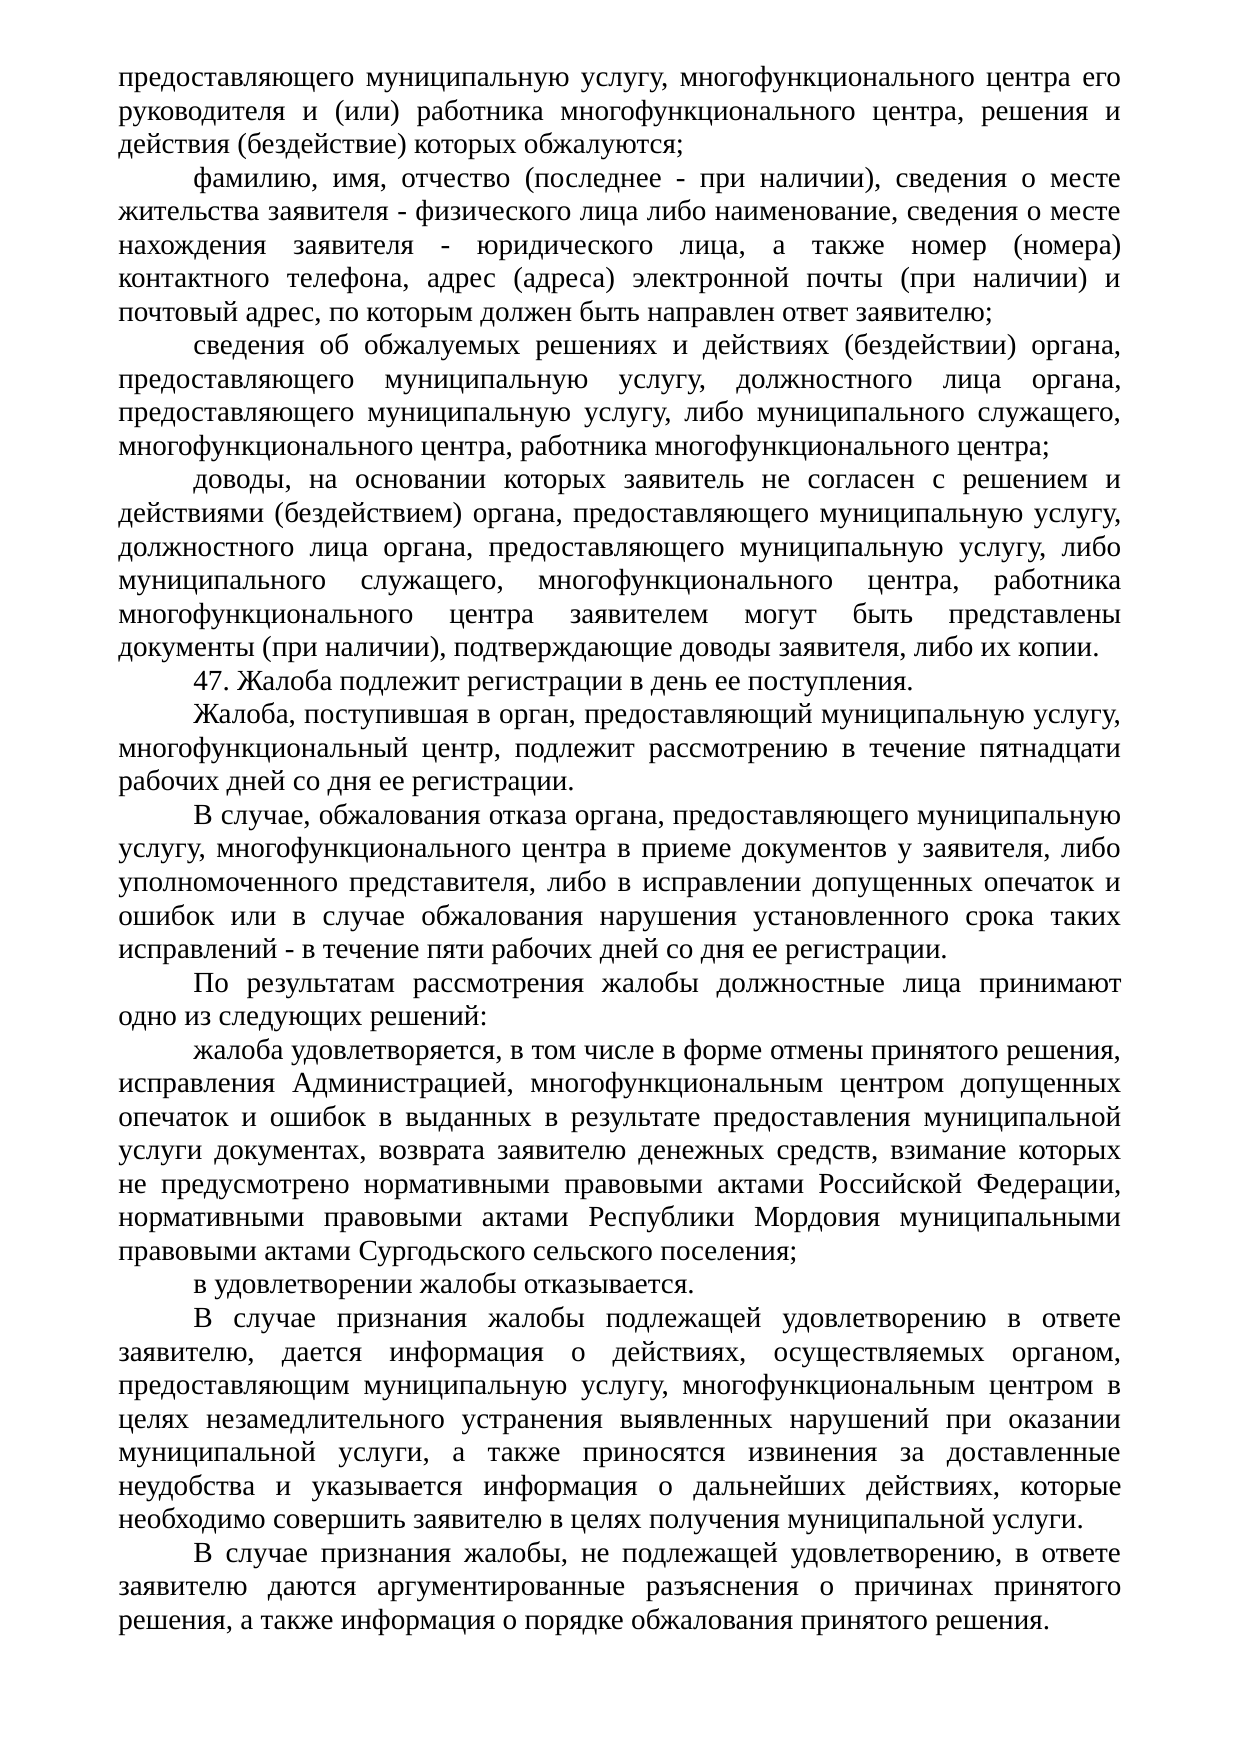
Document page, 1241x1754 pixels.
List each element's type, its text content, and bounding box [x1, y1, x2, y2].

text Жалоба, поступившая в орган, предоставляющий муниципальную услугу, многофункциональный центр, подлежит рассмотрению в течение пятнадцати рабочих дней со дня ее регистрации. [118, 696, 1122, 797]
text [118, 59, 1122, 160]
text фамилию, имя, отчество (последнее - при наличии), сведения о месте жительства заявителя - физического лица либо наименование, сведения о месте нахождения заявителя - юридического лица, а также номер (номера) контактного телефона, адрес (адреса) электронной почты (при наличии) и почтовый адрес, по которым должен быть направлен ответ заявителю; [118, 160, 1122, 327]
text доводы, на основании которых заявитель не согласен с решением и действиями (бездействием) органа, предоставляющего муниципальную услугу, должностного лица органа, предоставляющего муниципальную услугу, либо муниципального служащего, многофункционального центра, работника многофункционального центра заявителем могут быть представлены документы (при наличии), подтверждающие доводы заявителя, либо их копии. [118, 462, 1122, 663]
text В случае признания жалобы подлежащей удовлетворению в ответе заявителю, дается информация о действиях, осуществляемых органом, предоставляющим муниципальную услугу, многофункциональным центром в целях незамедлительного устранения выявленных нарушений при оказании муниципальной услуги, а также приносятся извинения за доставленные неудобства и указывается информация о дальнейших действиях, которые необходимо совершить заявителю в целях получения муниципальной услуги. [118, 1300, 1122, 1535]
text сведения об обжалуемых решениях и действиях (бездействии) органа, предоставляющего муниципальную услугу, должностного лица органа, предоставляющего муниципальную услугу, либо муниципального служащего, многофункционального центра, работника многофункционального центра; [118, 327, 1122, 462]
text В случае, обжалования отказа органа, предоставляющего муниципальную услугу, многофункционального центра в приеме документов у заявителя, либо уполномоченного представителя, либо в исправлении допущенных опечаток и ошибок или в случае обжалования нарушения установленного срока таких исправлений - в течение пяти рабочих дней со дня ее регистрации. [118, 797, 1122, 965]
text жалоба удовлетворяется, в том числе в форме отмены принятого решения, исправления Администрацией, многофункциональным центром допущенных опечаток и ошибок в выданных в результате предоставления муниципальной услуги документах, возврата заявителю денежных средств, взимание которых не предусмотрено нормативными правовыми актами Российской Федерации, нормативными правовыми актами Республики Мордовия муниципальными правовыми актами Сургодьского сельского поселения; [118, 1032, 1122, 1267]
text В случае признания жалобы, не подлежащей удовлетворению, в ответе заявителю даются аргументированные разъяснения о причинах принятого решения, а также информация о порядке обжалования принятого решения. [118, 1535, 1122, 1636]
text 47. Жалоба подлежит регистрации в день ее поступления. [118, 663, 1122, 696]
text в удовлетворении жалобы отказывается. [118, 1267, 1122, 1300]
text По результатам рассмотрения жалобы должностные лица принимают одно из следующих решений: [118, 965, 1122, 1032]
